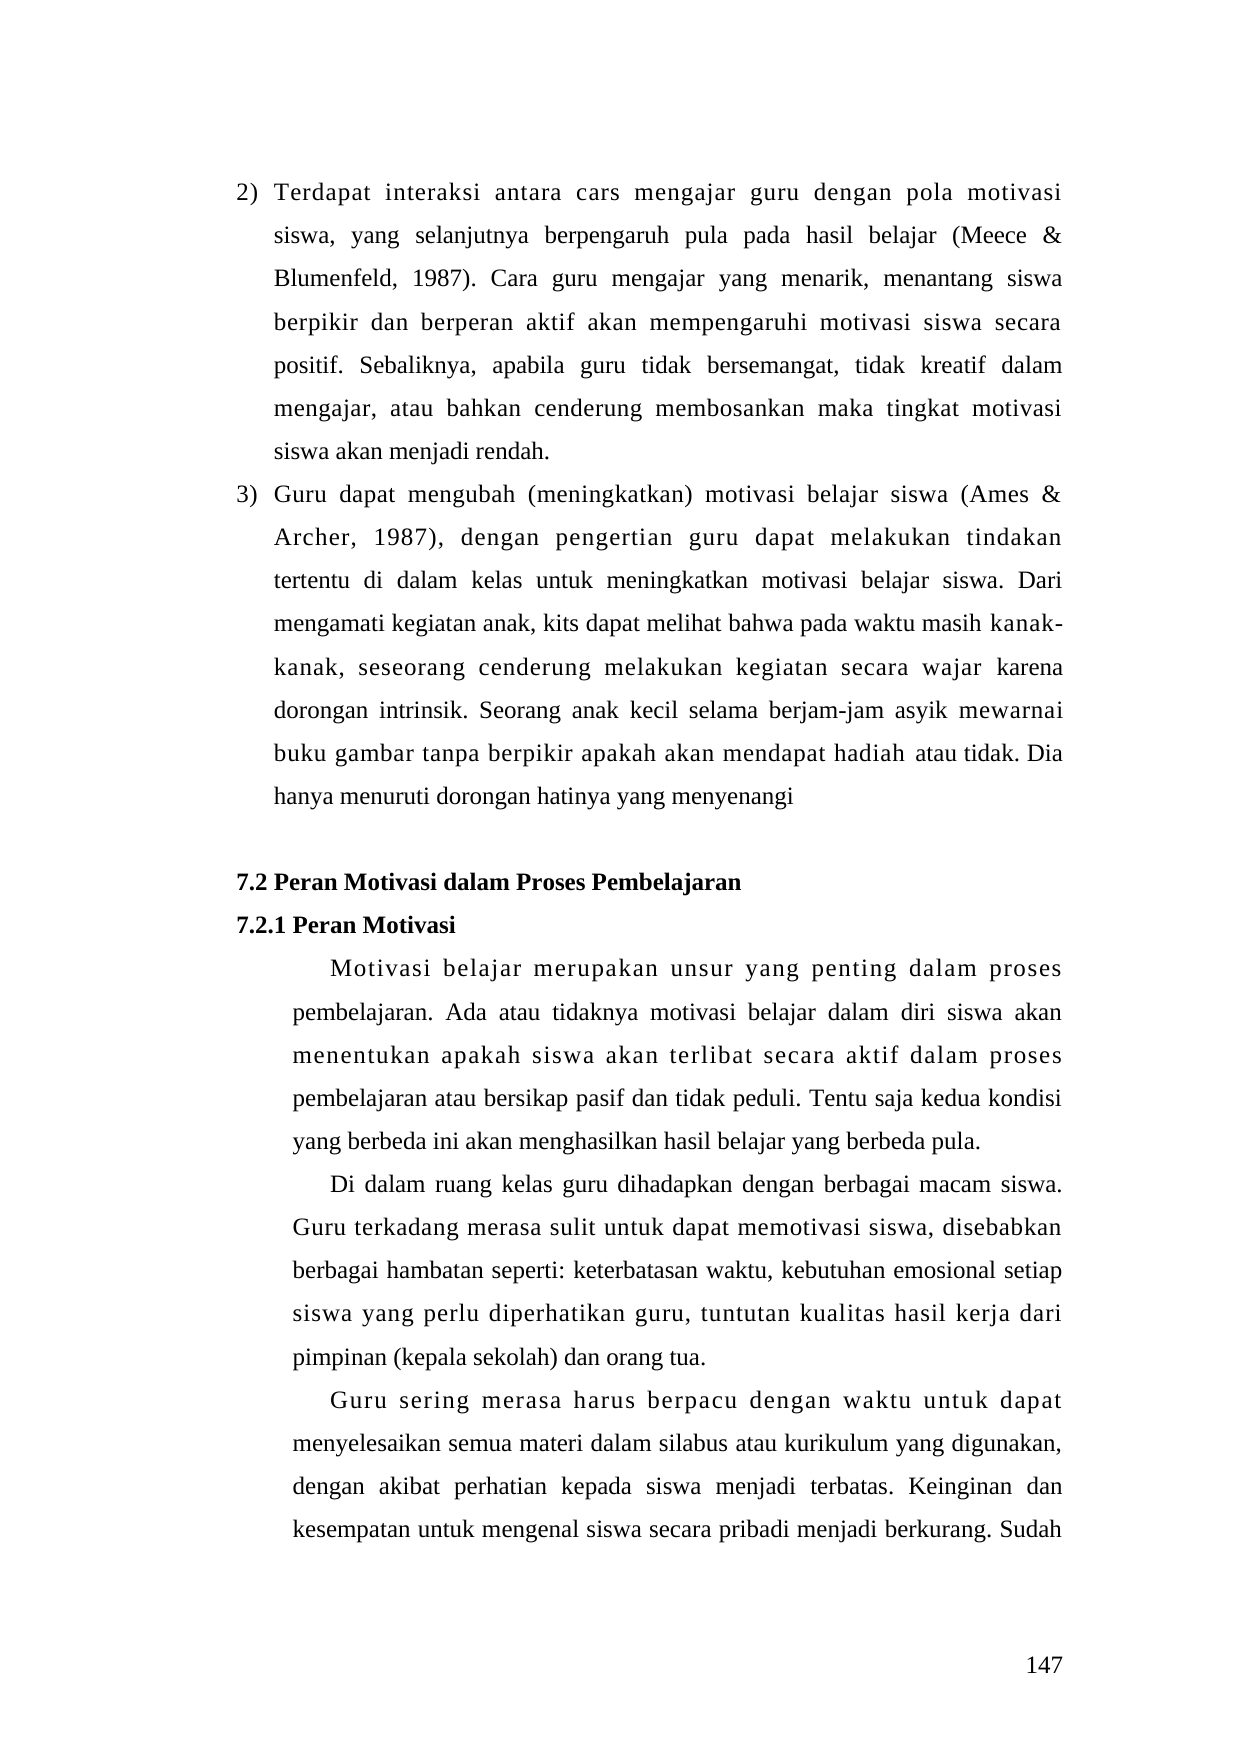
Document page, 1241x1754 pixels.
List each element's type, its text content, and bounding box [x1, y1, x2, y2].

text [292, 1385, 1063, 1543]
list Terdapat interaksi antara cars mengajar guru dengan pola motivasi siswa, yang selanjutnya berpengaruh pula pada hasil belajar (Meece & Blumenfeld, 1987). Cara guru mengajar yang menarik, menantang siswa berpikir dan berperan aktif akan mempengaruhi motivasi siswa secara positif. Sebaliknya, apabila guru tidak bersemangat, tidak kreatif dalam mengajar, atau bahkan cenderung membosankan maka tingkat motivasi siswa akan menjadi rendah. [236, 177, 1063, 465]
text Di dalam ruang kelas guru dihadapkan dengan berbagai macam siswa. Guru terkadang merasa sulit untuk dapat memotivasi siswa, disebabkan berbagai hambatan seperti: keterbatasan waktu, kebutuhan emosional setiap siswa yang perlu diperhatikan guru, tuntutan kualitas hasil kerja dari pimpinan (kepala sekolah) dan orang tua. [292, 1169, 1063, 1370]
text 7.2 Peran Motivasi dalam Proses Pembelajaran [236, 867, 1063, 896]
list Guru dapat mengubah (meningkatkan) motivasi belajar siswa (Ames & Archer, 1987), dengan pengertian guru dapat melakukan tindakan tertentu di dalam kelas untuk meningkatkan motivasi belajar siswa. Dari mengamati kegiatan anak, kits dapat melihat bahwa pada waktu masih kanak-kanak, seseorang cenderung melakukan kegiatan secara wajar karena dorongan intrinsik. Seorang anak kecil selama berjam-jam asyik mewarnai buku gambar tanpa berpikir apakah akan mendapat hadiah atau tidak. Dia hanya menuruti dorongan hatinya yang menyenangi [236, 479, 1063, 810]
text 7.2.1 Peran Motivasi [236, 910, 1063, 939]
text Motivasi belajar merupakan unsur yang penting dalam proses pembelajaran. atau tidaknya motivasi belajar dalam diri siswa akan menentukan apakah siswa akan terlibat secara aktif dalam proses pembelajaran atau bersikap pasif dan tidak peduli. Tentu saja kedua kondisi yang berbeda ini akan menghasilkan hasil belajar yang berbeda pula. [292, 953, 1063, 1155]
